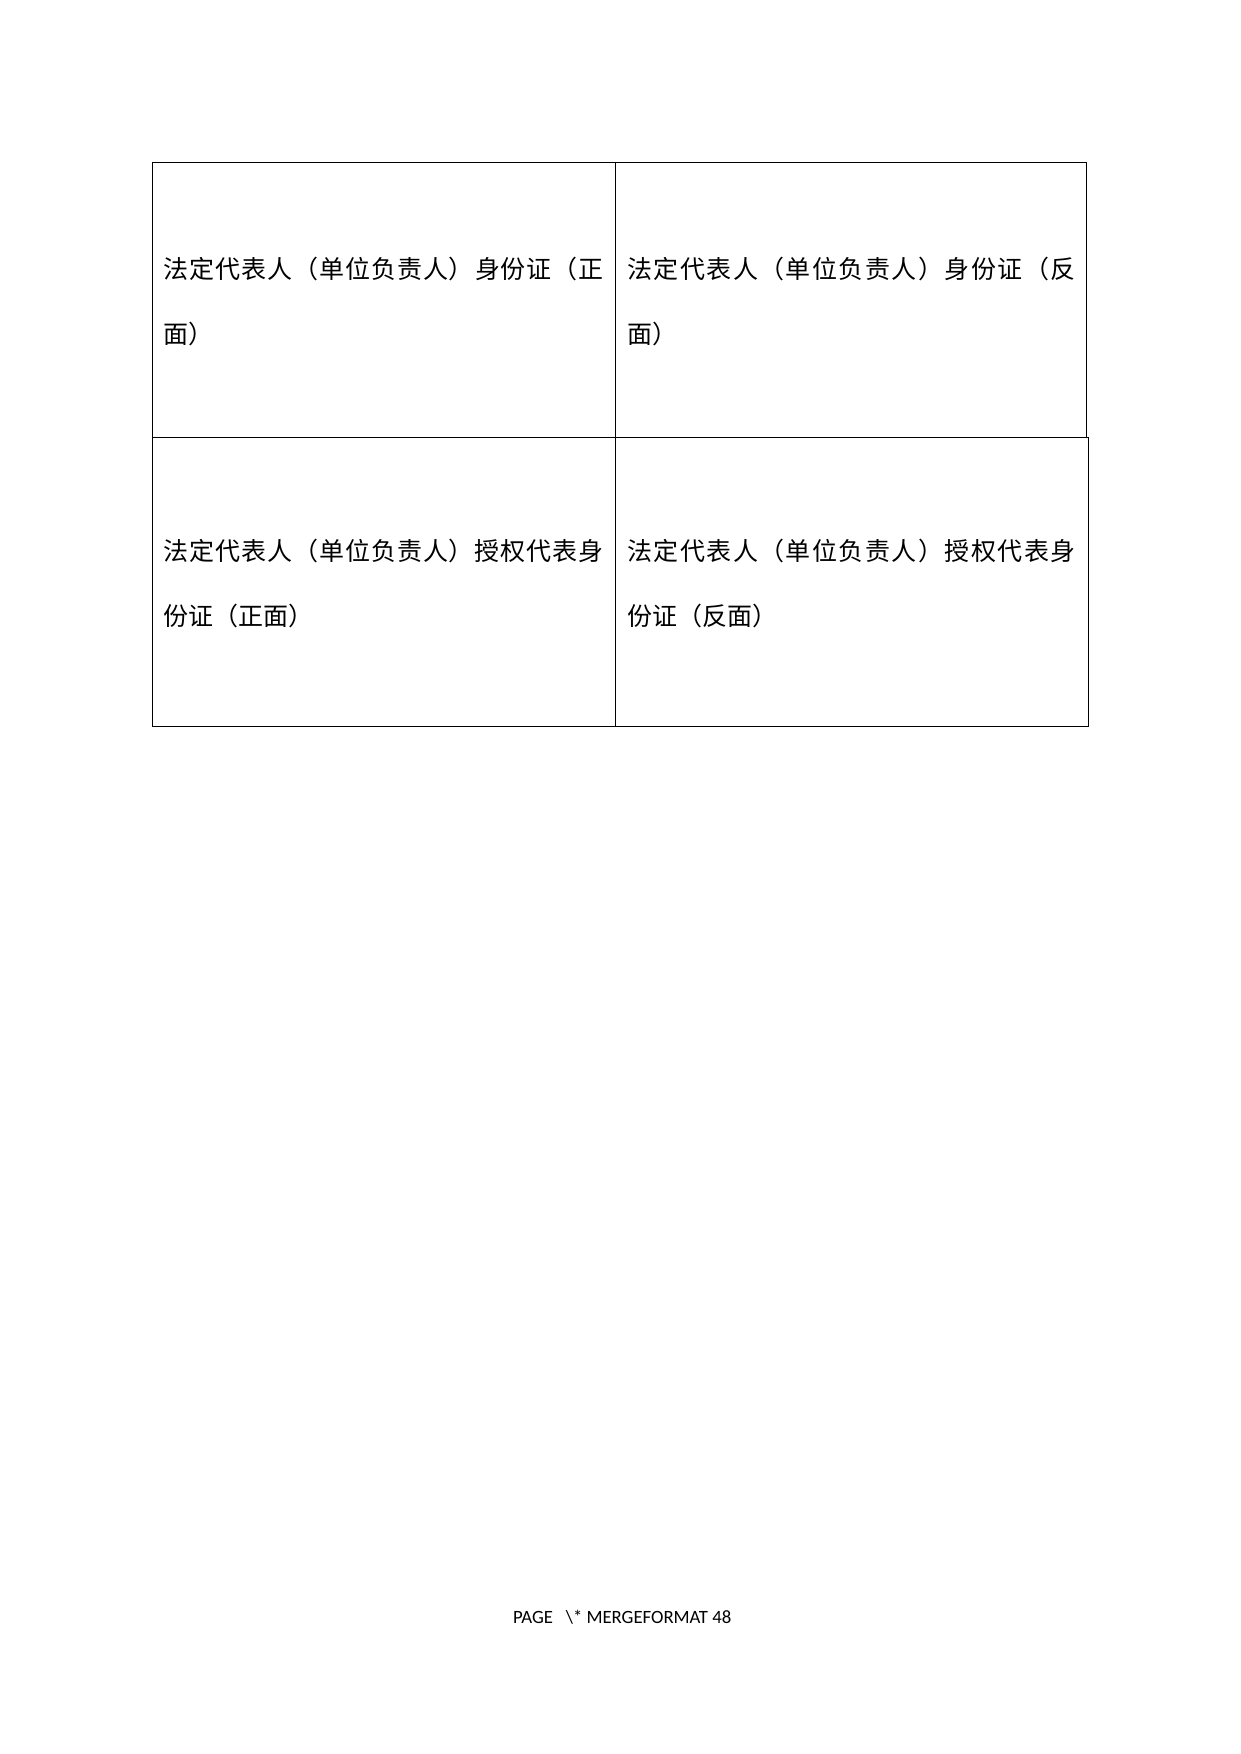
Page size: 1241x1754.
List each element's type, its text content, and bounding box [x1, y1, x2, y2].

table_header 法定代表人（单位负责人）身份证（反面） [616, 163, 1086, 437]
table_cell 法定代表人（单位负责人）授权代表身份证（反面） [616, 438, 1088, 726]
table_header 法定代表人（单位负责人）身份证（正面） [153, 163, 615, 437]
table_cell 法定代表人（单位负责人）授权代表身份证（正面） [153, 438, 615, 726]
